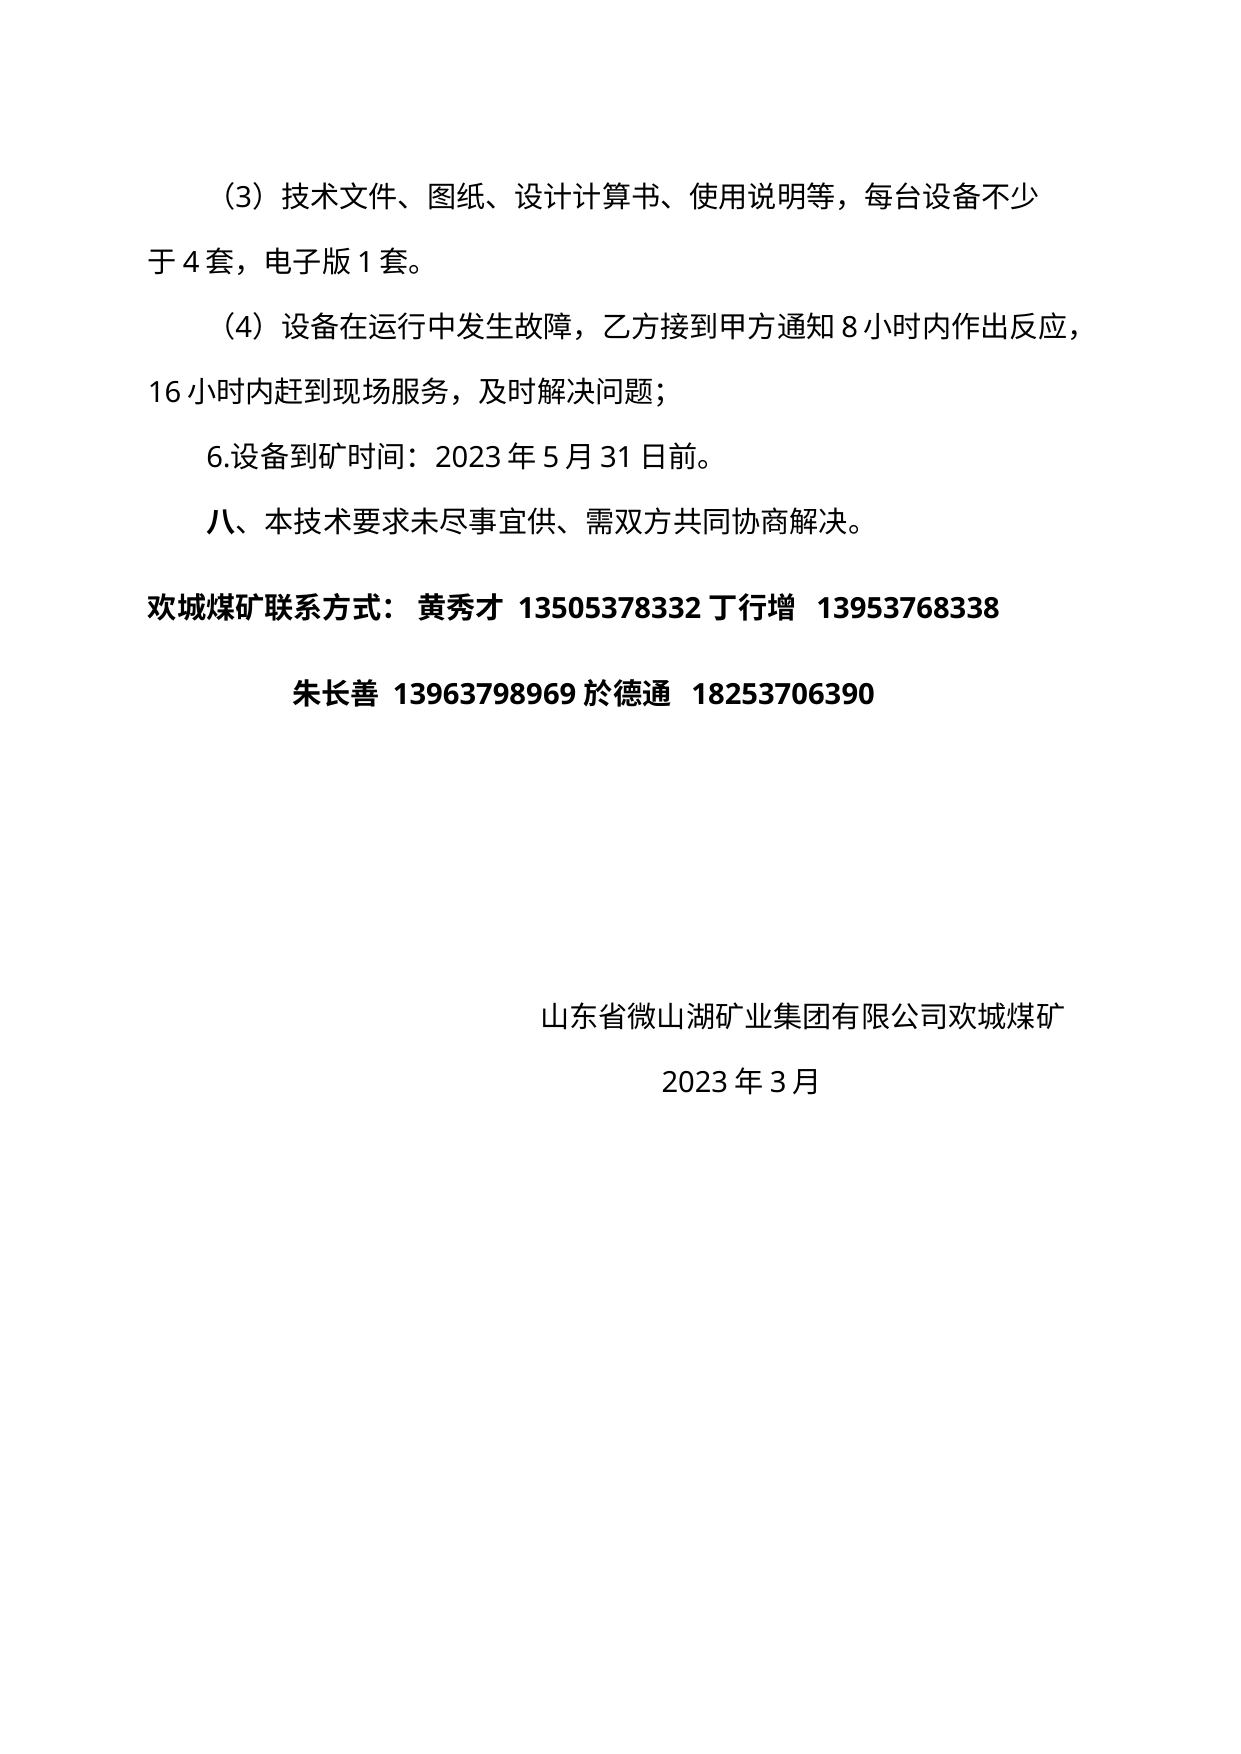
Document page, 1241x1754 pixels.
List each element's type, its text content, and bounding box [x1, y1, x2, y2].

text 6.设备到矿时间：2023年5月31日前。 [148, 422, 1092, 487]
text （4）设备在运行中发生故障，乙方接到甲方通知8小时内作出反应，16小时内赶到现场服务，及时解决问题； [148, 292, 1092, 422]
text 欢城煤矿联系方式： 黄秀才 13505378332 丁行增 13953768338 [148, 573, 1092, 638]
text 朱长善 13963798969 於德通 18253706390 [148, 659, 1092, 724]
text 2023年3月 [148, 1047, 1092, 1112]
text 山东省微山湖矿业集团有限公司欢城煤矿 [148, 982, 1092, 1047]
text （3）技术文件、图纸、设计计算书、使用说明等，每台设备不少 [148, 162, 1092, 227]
text 于4套，电子版1套。 [148, 227, 1092, 292]
text 八、本技术要求未尽事宜供、需双方共同协商解决。 [148, 487, 1092, 552]
